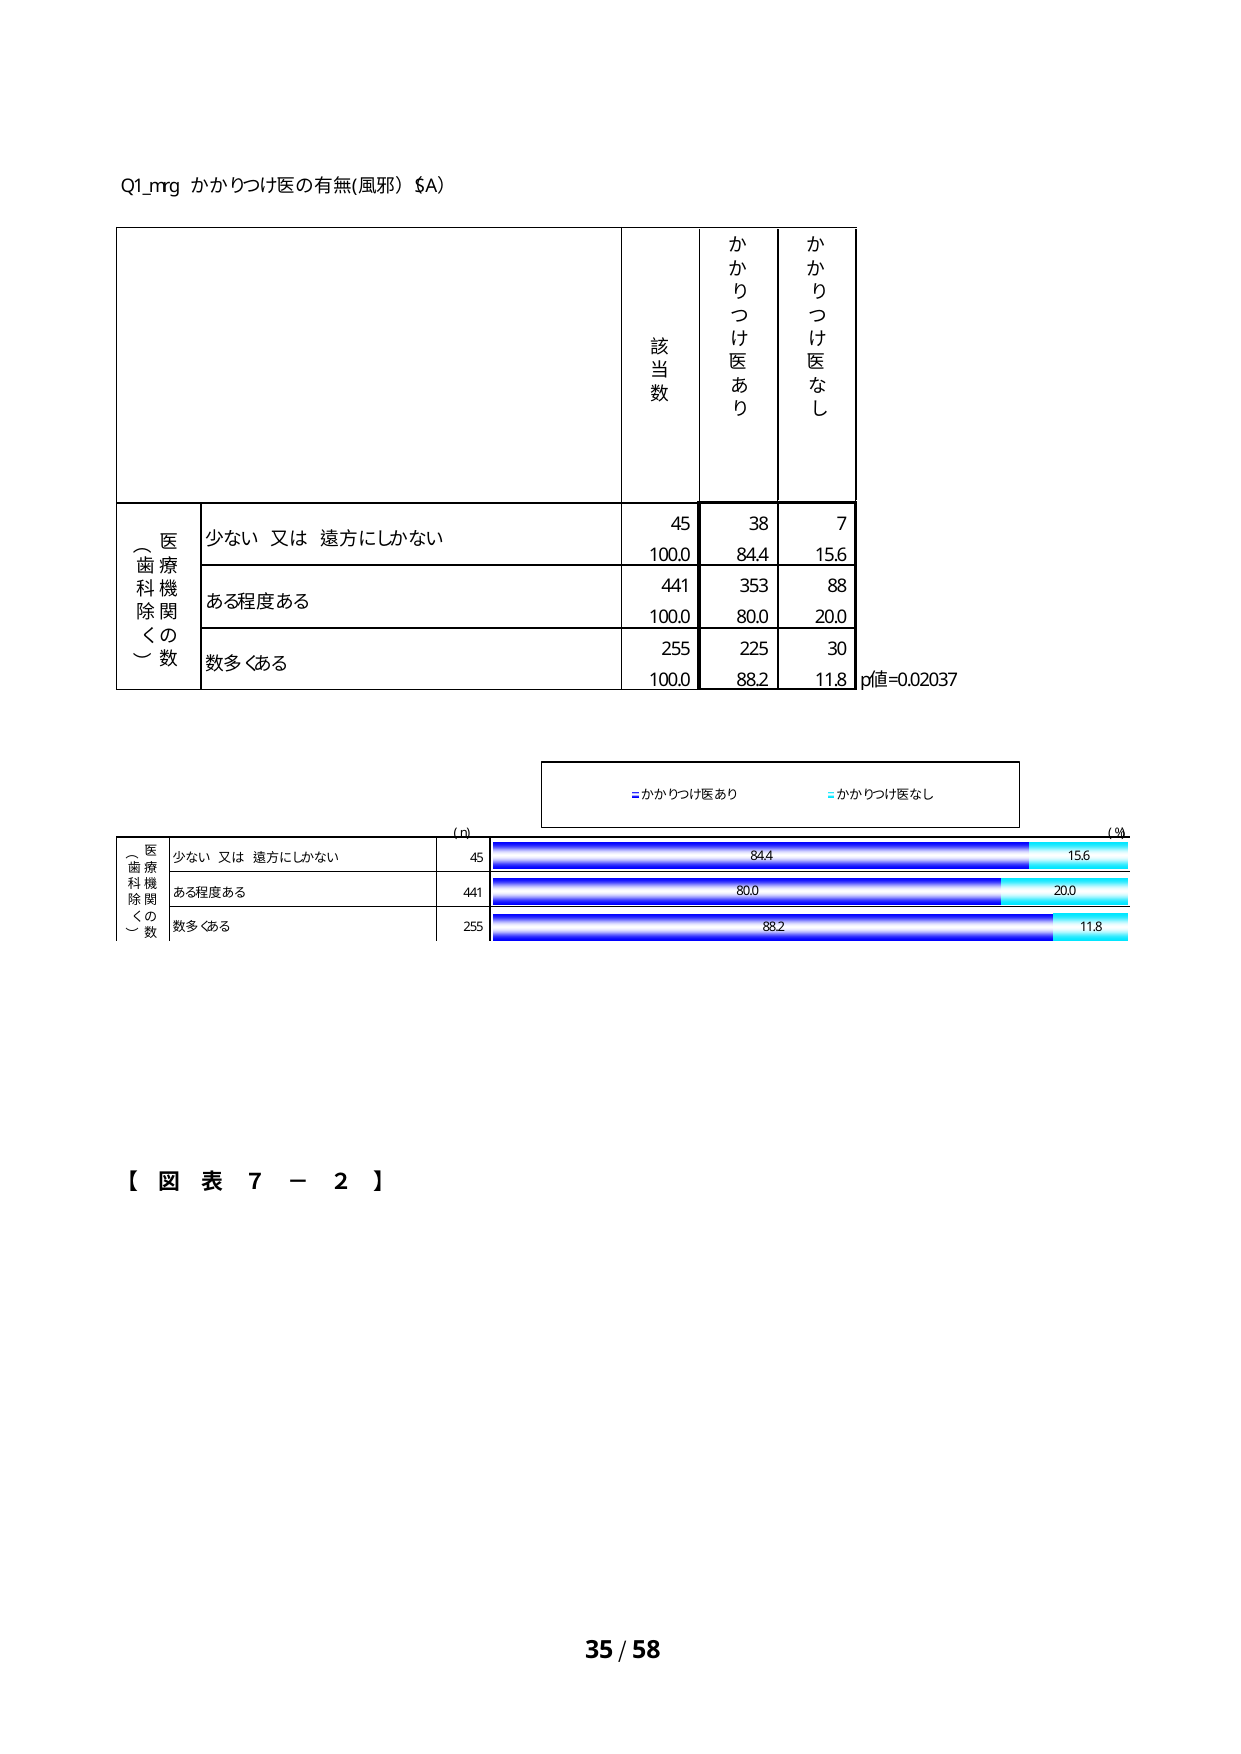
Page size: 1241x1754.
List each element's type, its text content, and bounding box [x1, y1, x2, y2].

text 【図表７－２】 [116, 1162, 1124, 1198]
